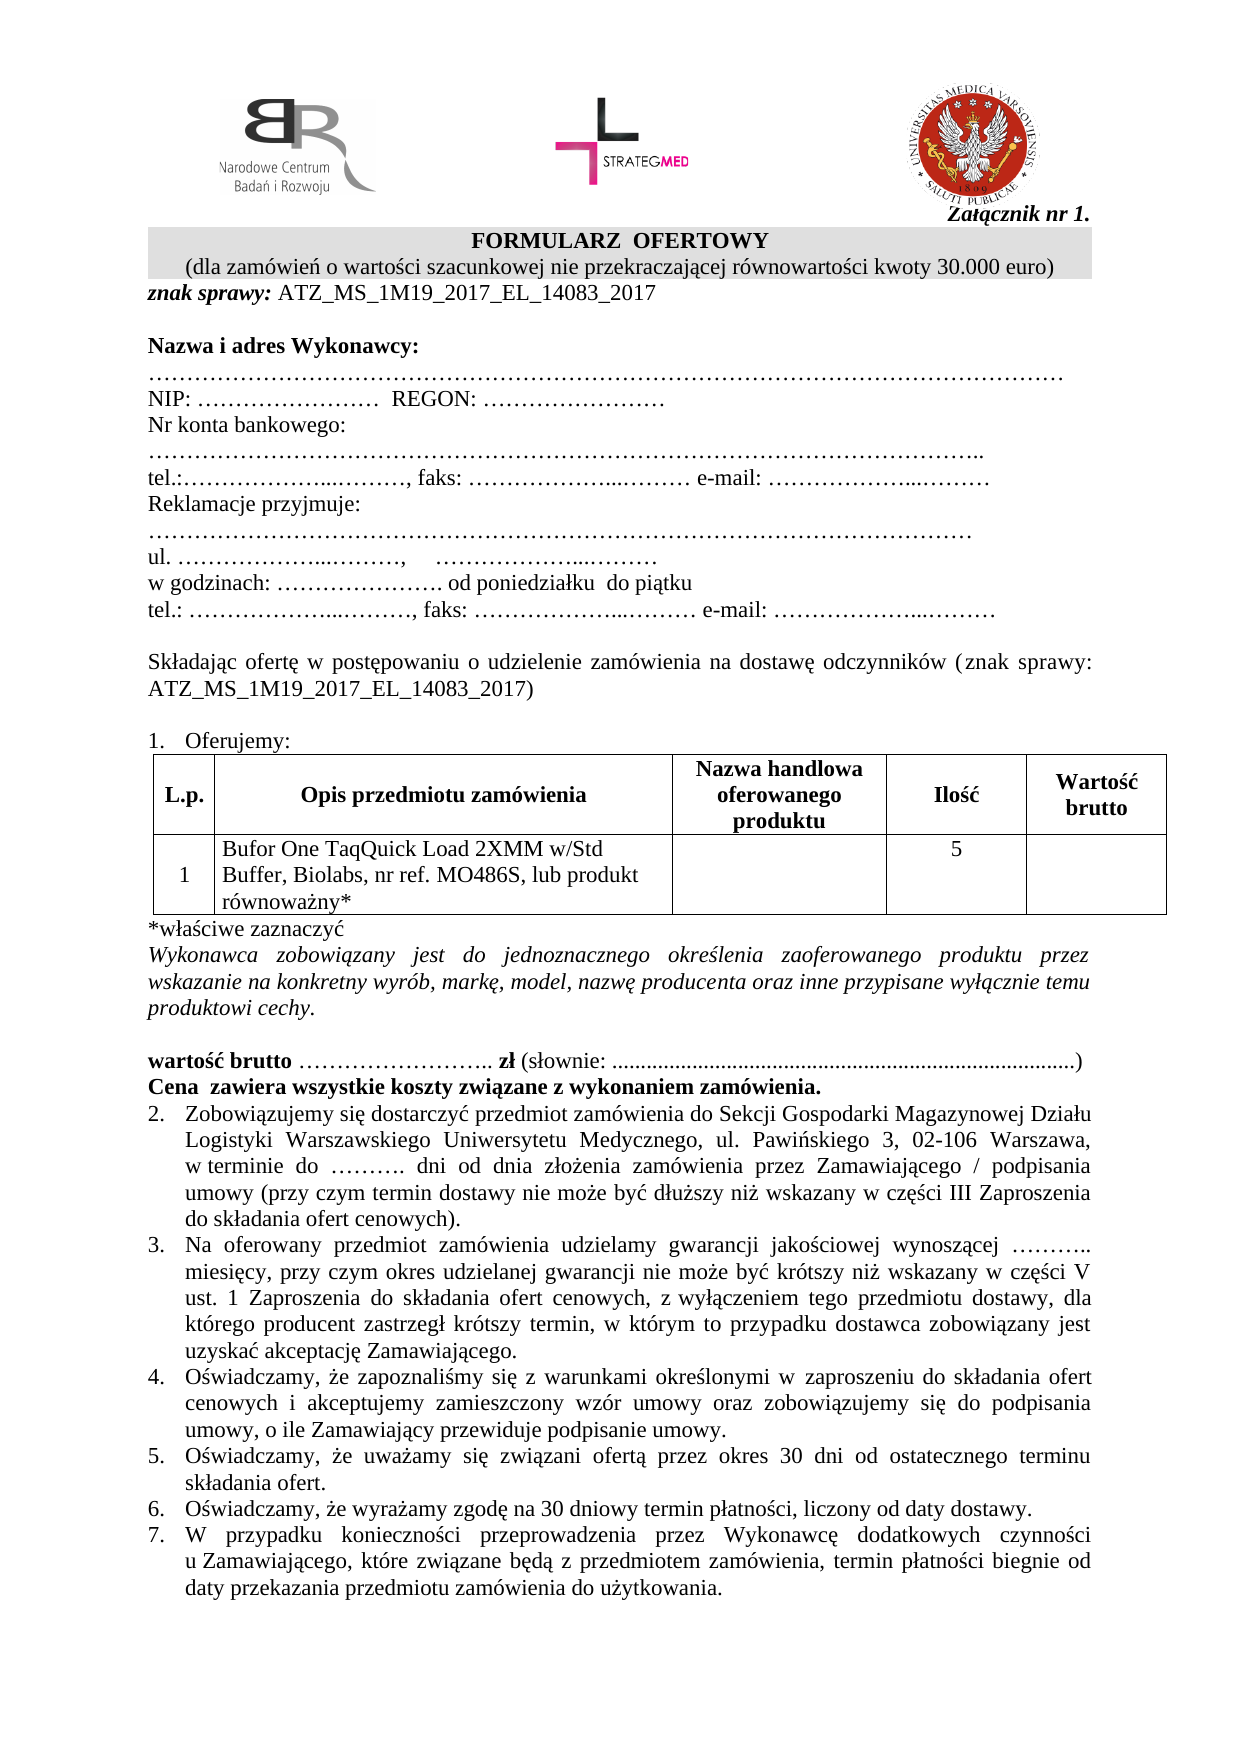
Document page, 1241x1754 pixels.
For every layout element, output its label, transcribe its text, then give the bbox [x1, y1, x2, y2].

subtitle NIP: …………………… REGON: …………………… [148, 385, 1092, 411]
table_cell 5 [887, 835, 1026, 914]
text Reklamacje przyjmuje: ……………………………………………………………………………………………… [148, 490, 1092, 543]
table_cell 1 [154, 835, 214, 914]
text (dla zamówień o wartości szacunkowej nie przekraczającej równowartości kwoty 30.000 euro) [148, 253, 1092, 279]
table_header L.p. [154, 755, 214, 834]
list Zobowiązujemy się dostarczyć przedmiot zamówienia do Sekcji Gospodarki Magazynowej Działu Logistyki Warszawskiego Uniwersytetu Medycznego, ul. Pawińskiego 3, 02-106 Warszawa, w terminie do ………. dni od dnia złożenia zamówienia przez Zamawiającego / podpisania umowy (przy czym termin dostawy nie może być dłuższy niż wskazany w części III Zaproszenia do składania ofert cenowych). [148, 1099, 1092, 1231]
text FORMULARZ OFERTOWY [148, 227, 1092, 253]
table_cell [673, 835, 886, 914]
list Oświadczamy, że wyrażamy zgodę na 30 dniowy termin płatności, liczony od daty dostawy. [148, 1495, 1092, 1521]
text w godzinach: …………………. od poniedziałku do piątku [148, 569, 1092, 596]
list Oferujemy: [148, 727, 1092, 754]
list Oświadczamy, że uważamy się związani ofertą przez okres 30 dni od ostatecznego terminu składania ofert. [148, 1442, 1092, 1495]
picture [547, 89, 689, 193]
text ul. ………………...………, ………………...……… [148, 543, 1092, 569]
title Składając ofertę w postępowaniu o udzielenie zamówienia na dostawę odczynników (znak sprawy: ATZ_MS_1M19_2017_EL_14083_2017) [148, 648, 1092, 701]
table_header Nazwa handlowa oferowanego produktu [673, 755, 886, 834]
text Załącznik nr 1. [148, 200, 1092, 227]
text Cena zawiera wszystkie koszty związane z wykonaniem zamówienia. [148, 1073, 1092, 1099]
text tel.: ………………...………, faks: ………………...……… e-mail: ………………...……… [148, 596, 1092, 622]
subtitle Nazwa i adres Wykonawcy: [148, 332, 1092, 358]
list Oświadczamy, że zapoznaliśmy się z warunkami określonymi w zaproszeniu do składania ofert cenowych i akceptujemy zamieszczony wzór umowy oraz zobowiązujemy się do podpisania umowy, o ile Zamawiający przewiduje podpisanie umowy. [148, 1363, 1092, 1442]
text tel.:………………...………, faks: ………………...……… e-mail: ………………...……… [148, 464, 1092, 490]
text wartość brutto …………………….. zł (słownie: .................................................................................) [148, 1047, 1092, 1073]
table_header Opis przedmiotu zamówienia [215, 755, 672, 834]
text Wykonawca zobowiązany jest do jednoznacznego określenia zaoferowanego produktu przez wskazanie na konkretny wyrób, markę, model, nazwę producenta oraz inne przypisane wyłącznie temu produktowi cechy. [148, 941, 1092, 1021]
table_cell Bufor One TaqQuick Load 2XMM w/Std Buffer, Biolabs, nr ref. MO486S, lub produkt równoważny* [215, 835, 672, 914]
table_cell [1027, 835, 1166, 914]
picture [905, 81, 1040, 209]
text znak sprawy: ATZ_MS_1M19_2017_EL_14083_2017 [148, 279, 1092, 306]
text ………………………………………………………………………………………………………… [148, 358, 1092, 385]
text *właściwe zaznaczyć [148, 915, 1092, 941]
table_header Ilość [887, 755, 1026, 834]
list W przypadku konieczności przeprowadzenia przez Wykonawcę dodatkowych czynności u Zamawiającego, które związane będą z przedmiotem zamówienia, termin płatności biegnie od daty przekazania przedmiotu zamówienia do użytkowania. [148, 1521, 1092, 1600]
list Na oferowany przedmiot zamówienia udzielamy gwarancji jakościowej wynoszącej ……….. miesięcy, przy czym okres udzielanej gwarancji nie może być krótszy niż wskazany w części V ust. 1 Zaproszenia do składania ofert cenowych, z wyłączeniem tego przedmiotu dostawy, dla którego producent zastrzegł krótszy termin, w którym to przypadku dostawca zobowiązany jest uzyskać akceptację Zamawiającego. [148, 1231, 1092, 1363]
text Nr konta bankowego: ……………………………………………………………………………………………….. [148, 411, 1092, 464]
table_header Wartość brutto [1027, 755, 1166, 834]
